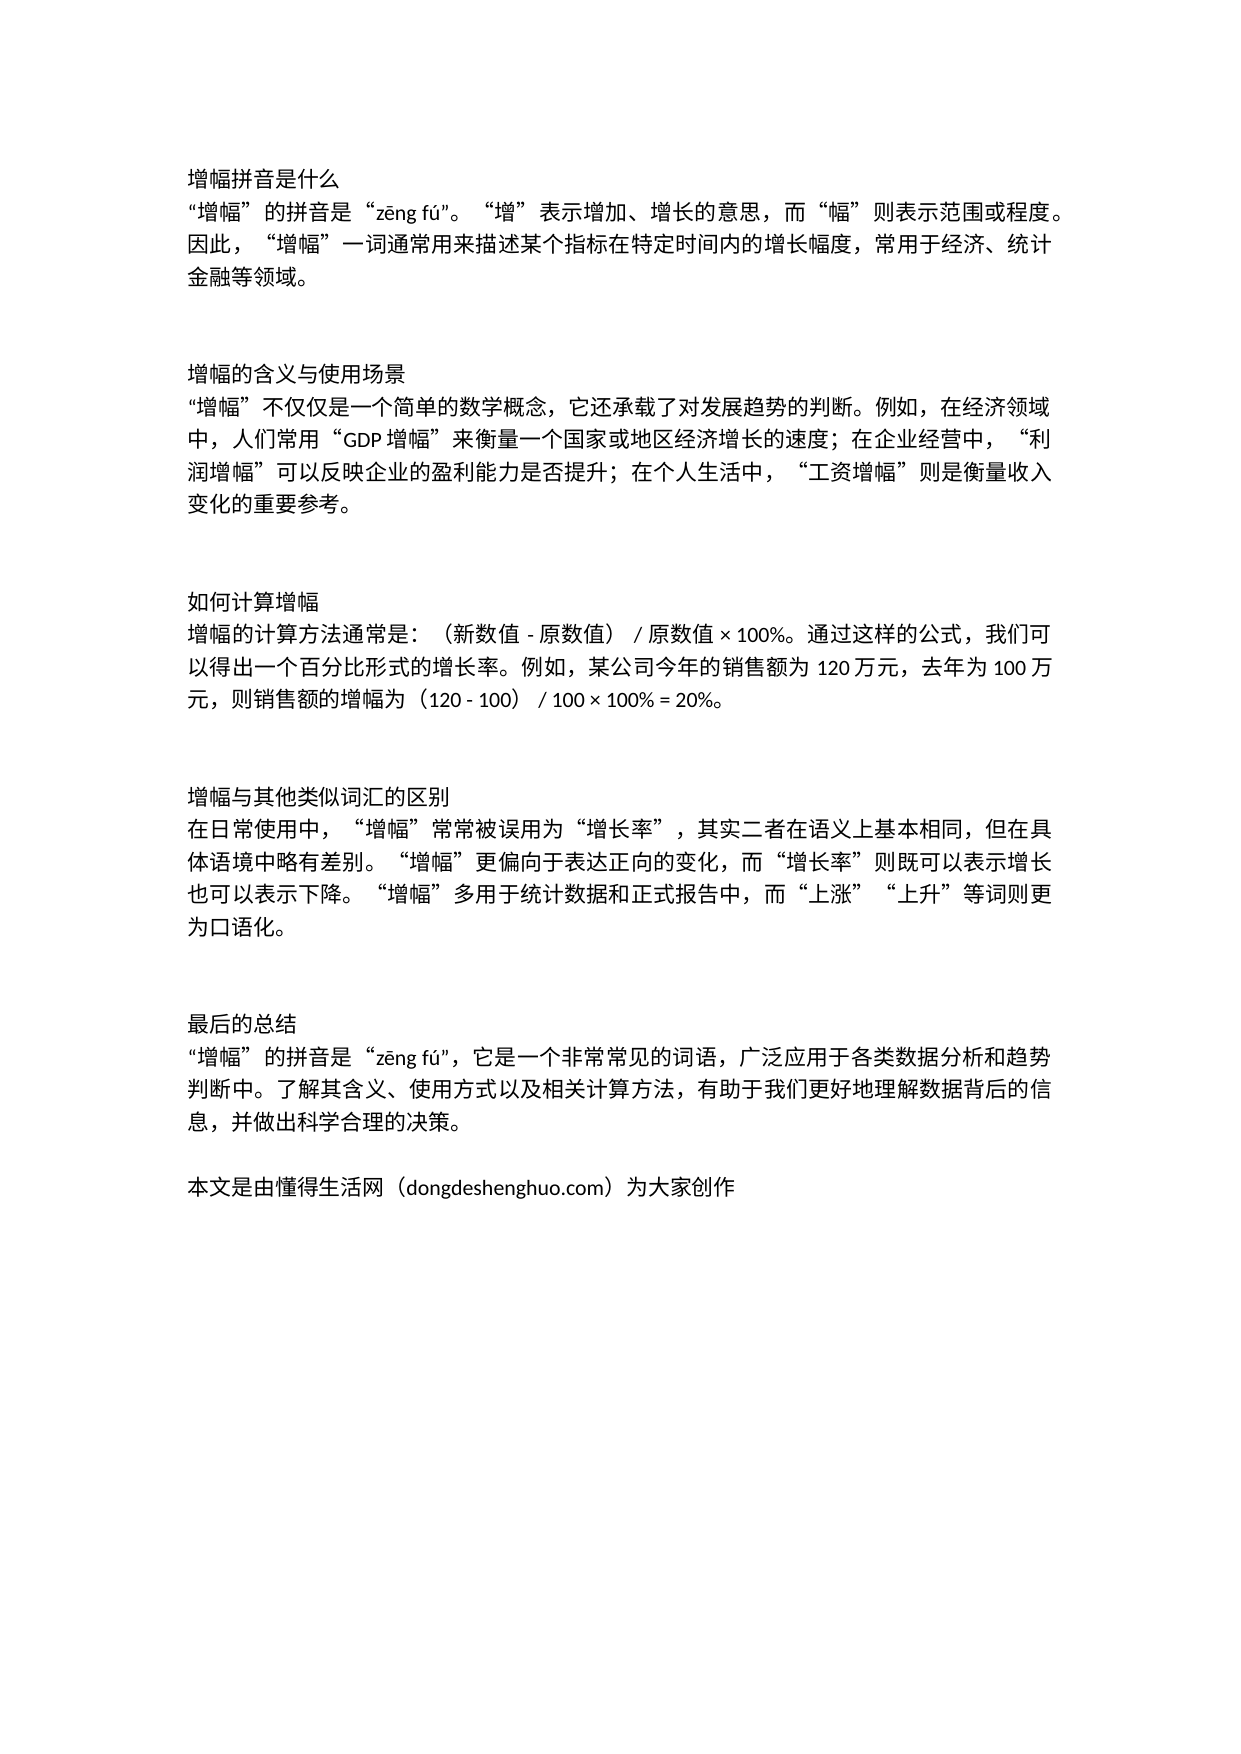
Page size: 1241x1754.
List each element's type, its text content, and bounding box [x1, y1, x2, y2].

text 增幅与其他类似词汇的区别 [187, 779, 1053, 812]
text 增幅的计算方法通常是：（新数值 - 原数值） / 原数值 × 100%。通过这样的公式，我们可以得出一个百分比形式的增长率。例如，某公司今年的销售额为120万元，去年为100万元，则销售额的增幅为（120 - 100） / 100 × 100% = 20%。 [187, 617, 1053, 714]
text 在日常使用中，“增幅”常常被误用为“增长率”，其实二者在语义上基本相同，但在具体语境中略有差别。“增幅”更偏向于表达正向的变化，而“增长率”则既可以表示增长也可以表示下降。“增幅”多用于统计数据和正式报告中，而“上涨”“上升”等词则更为口语化。 [187, 812, 1053, 942]
text 增幅拼音是什么 [187, 162, 1053, 194]
text “增幅”不仅仅是一个简单的数学概念，它还承载了对发展趋势的判断。例如，在经济领域中，人们常用“GDP增幅”来衡量一个国家或地区经济增长的速度；在企业经营中，“利润增幅”可以反映企业的盈利能力是否提升；在个人生活中，“工资增幅”则是衡量收入变化的重要参考。 [187, 389, 1053, 519]
text 本文是由懂得生活网（dongdeshenghuo.com）为大家创作 [187, 1169, 1053, 1202]
text 最后的总结 [187, 1007, 1053, 1039]
text “增幅”的拼音是“zēng fú”，它是一个非常常见的词语，广泛应用于各类数据分析和趋势判断中。了解其含义、使用方式以及相关计算方法，有助于我们更好地理解数据背后的信息，并做出科学合理的决策。 [187, 1039, 1053, 1137]
text 如何计算增幅 [187, 584, 1053, 617]
text 增幅的含义与使用场景 [187, 357, 1053, 389]
text “增幅”的拼音是“zēng fú”。“增”表示增加、增长的意思，而“幅”则表示范围或程度。因此，“增幅”一词通常用来描述某个指标在特定时间内的增长幅度，常用于经济、统计、金融等领域。 [187, 194, 1053, 292]
